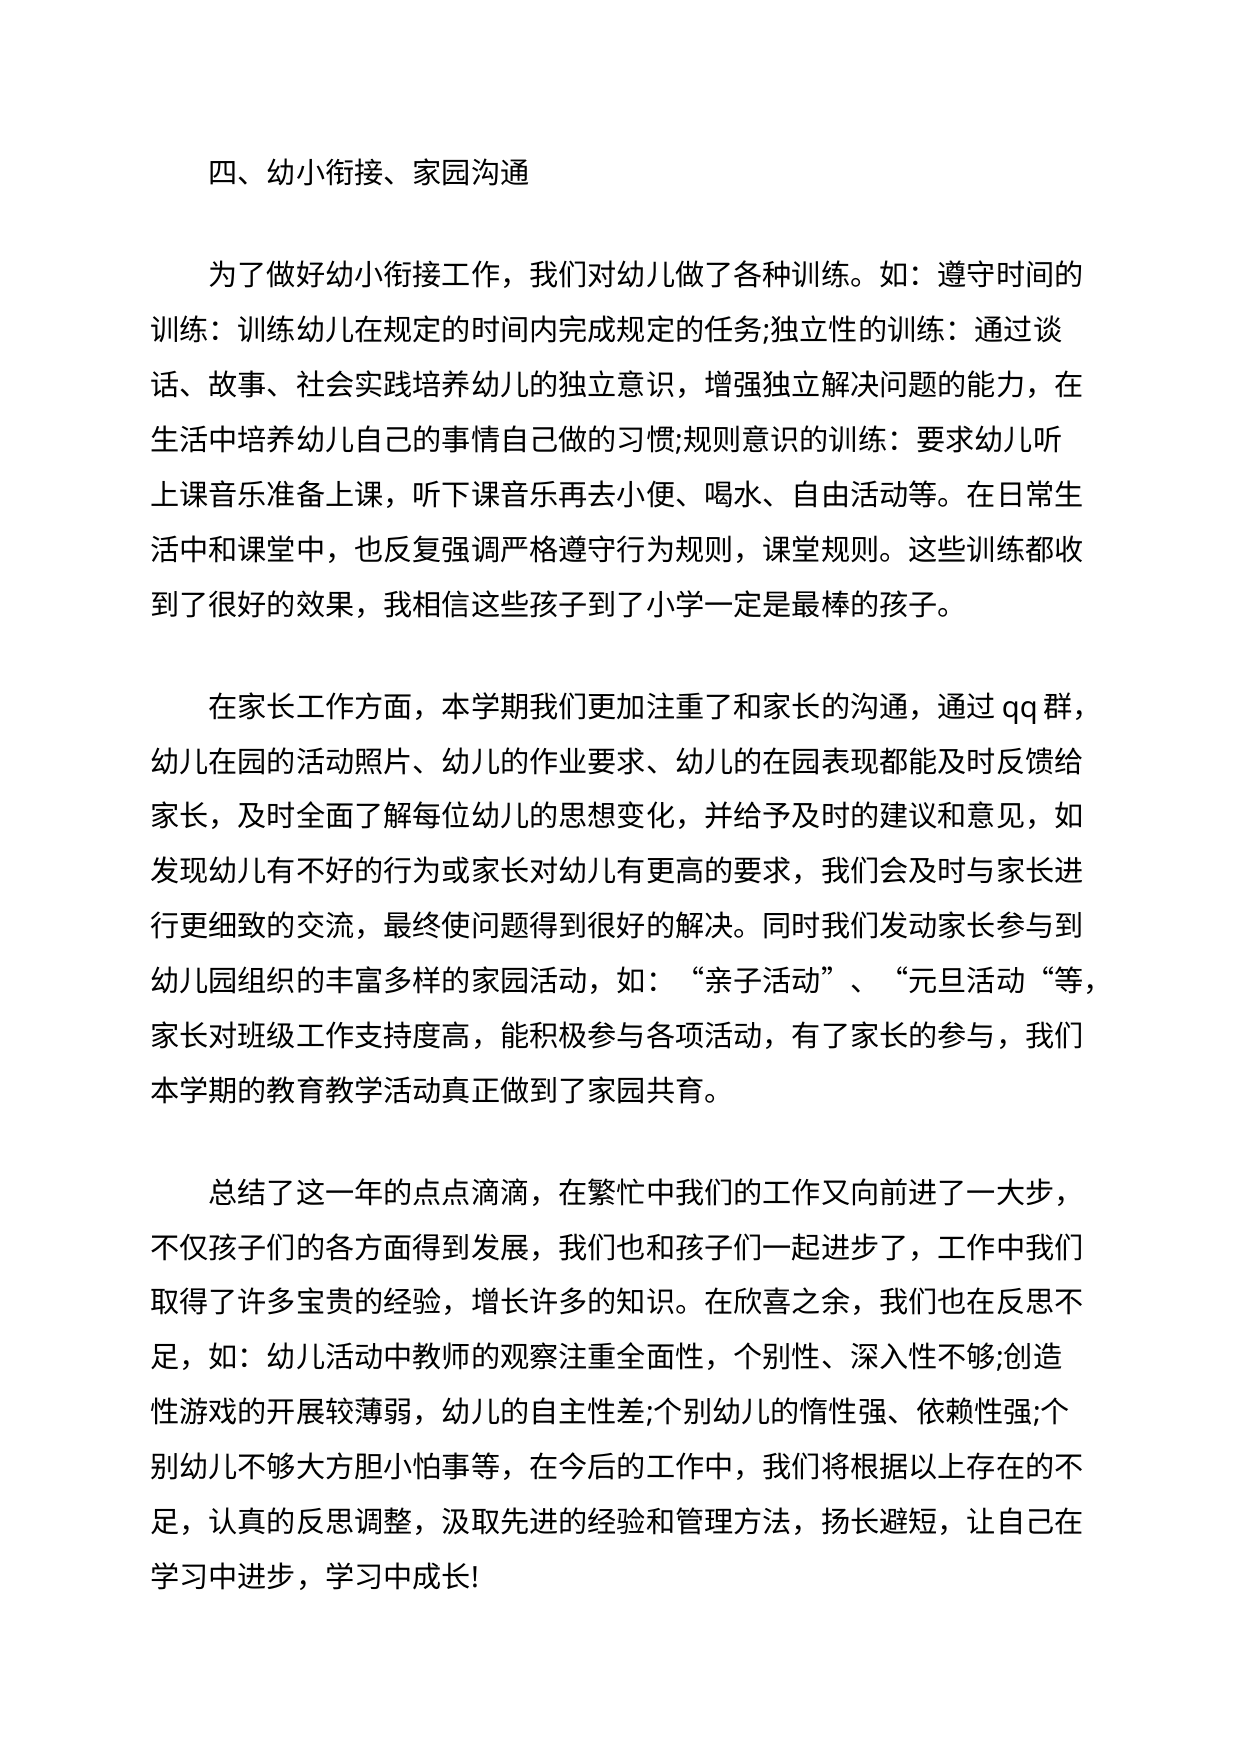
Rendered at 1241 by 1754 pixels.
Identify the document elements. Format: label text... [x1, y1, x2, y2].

text 为了做好幼小衔接工作，我们对幼儿做了各种训练。如：遵守时间的训练：训练幼儿在规定的时间内完成规定的任务;独立性的训练：通过谈话、故事、社会实践培养幼儿的独立意识，增强独立解决问题的能力，在生活中培养幼儿自己的事情自己做的习惯;规则意识的训练：要求幼儿听上课音乐准备上课，听下课音乐再去小便、喝水、自由活动等。在日常生活中和课堂中，也反复强调严格遵守行为规则，课堂规则。这些训练都收到了很好的效果，我相信这些孩子到了小学一定是最棒的孩子。 [150, 252, 1090, 624]
text 在家长工作方面，本学期我们更加注重了和家长的沟通，通过qq群，幼儿在园的活动照片、幼儿的作业要求、幼儿的在园表现都能及时反馈给家长，及时全面了解每位幼儿的思想变化，并给予及时的建议和意见，如发现幼儿有不好的行为或家长对幼儿有更高的要求，我们会及时与家长进行更细致的交流，最终使问题得到很好的解决。同时我们发动家长参与到幼儿园组织的丰富多样的家园活动，如：“亲子活动”、“元旦活动“等，家长对班级工作支持度高，能积极参与各项活动，有了家长的参与，我们本学期的教育教学活动真正做到了家园共育。 [150, 683, 1090, 1110]
text 四、幼小衔接、家园沟通 [150, 150, 1090, 192]
text 总结了这一年的点点滴滴，在繁忙中我们的工作又向前进了一大步，不仅孩子们的各方面得到发展，我们也和孩子们一起进步了，工作中我们取得了许多宝贵的经验，增长许多的知识。在欣喜之余，我们也在反思不足，如：幼儿活动中教师的观察注重全面性，个别性、深入性不够;创造性游戏的开展较薄弱，幼儿的自主性差;个别幼儿的惰性强、依赖性强;个别幼儿不够大方胆小怕事等，在今后的工作中，我们将根据以上存在的不足，认真的反思调整，汲取先进的经验和管理方法，扬长避短，让自己在学习中进步，学习中成长! [150, 1169, 1090, 1596]
